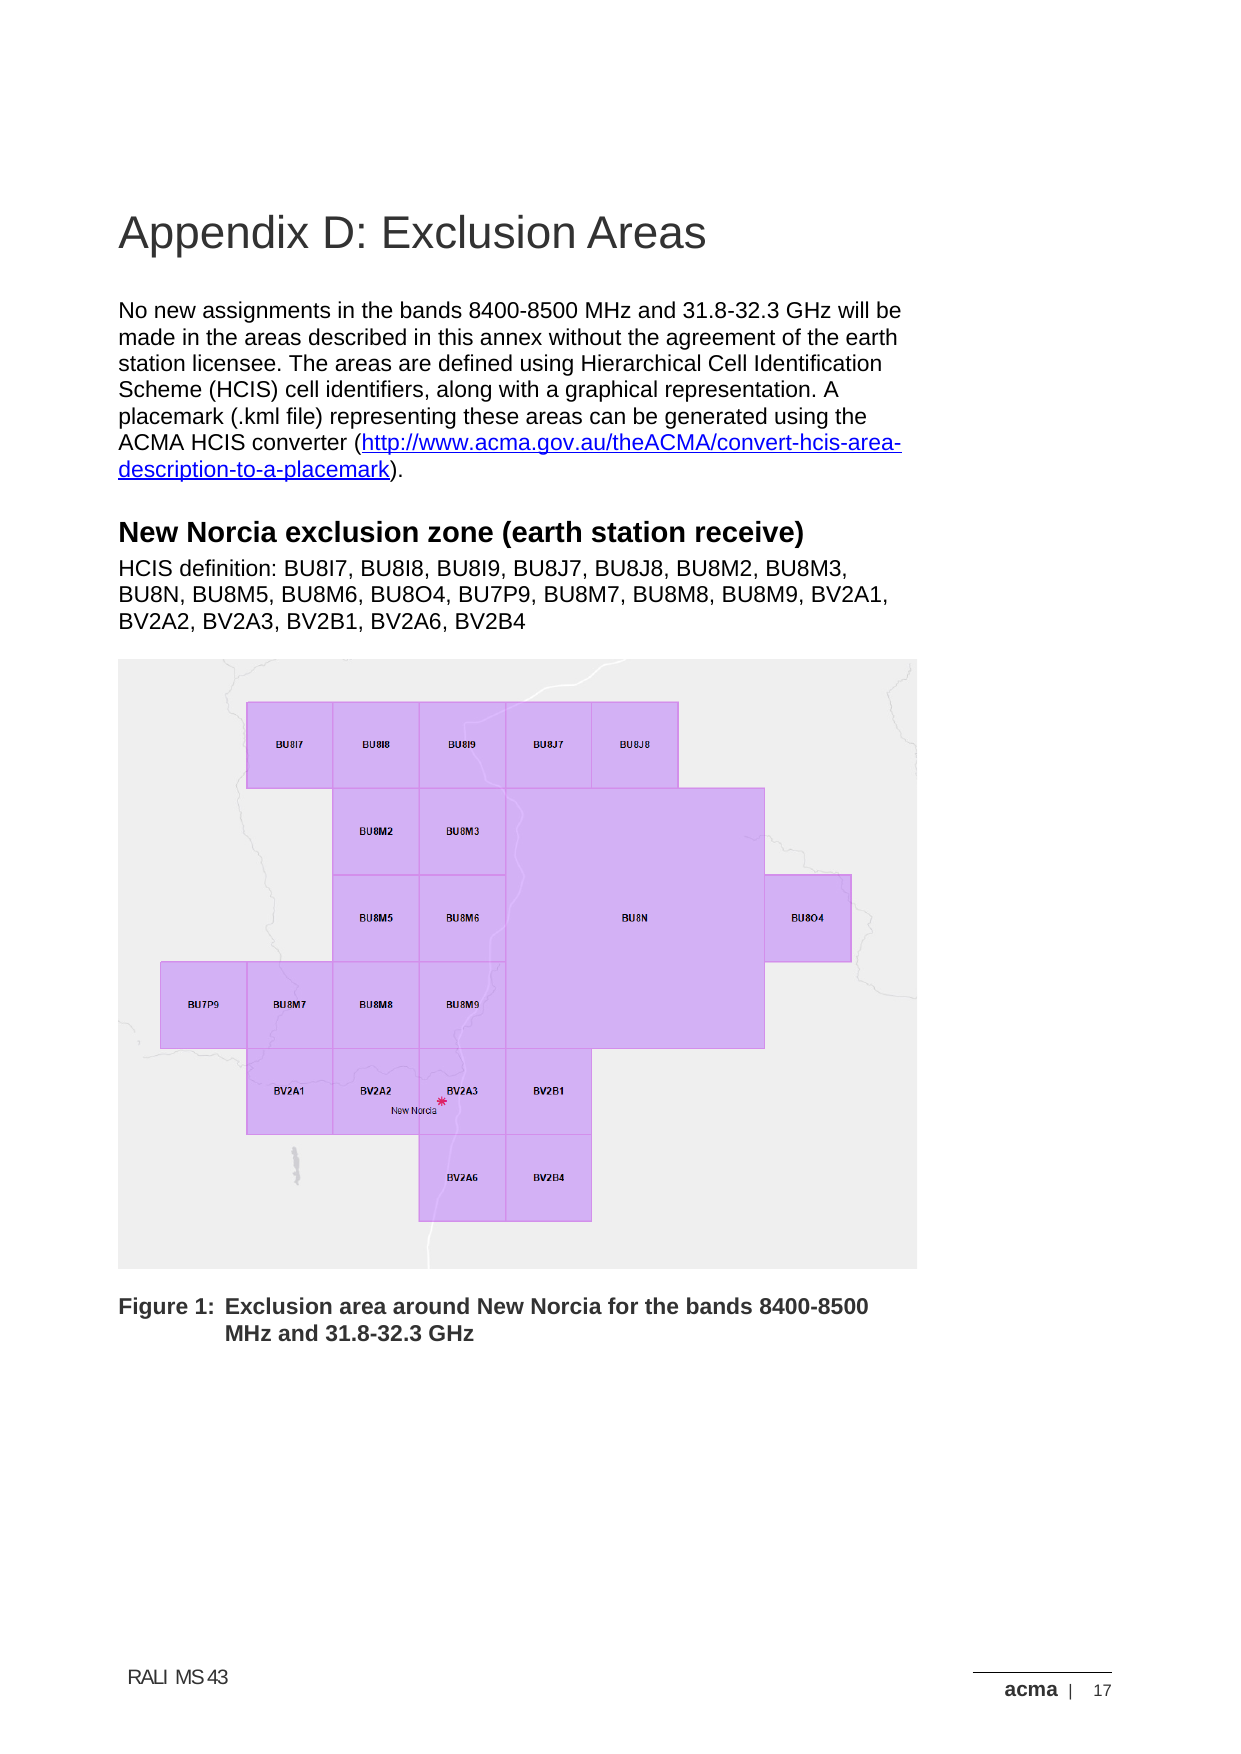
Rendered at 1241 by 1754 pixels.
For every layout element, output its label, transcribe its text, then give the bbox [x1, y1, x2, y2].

text No new assignments in the bands 8400-8500 MHz and 31.8-32.3 GHz will be made in the areas described in this annex without the agreement of the earth station licensee. The areas are defined using Hierarchical Cell Identification Scheme (HCIS) cell identifiers, along with a graphical representation. A placemark (.kml file) representing these areas can be generated using the ACMA HCIS converter (http://www.acma.gov.au/theACMA/convert-hcis-area-description-to-a-placemark). [118, 297, 917, 482]
text HCIS definition: BU8I7, BU8I8, BU8I9, BU8J7, BU8J8, BU8M2, BU8M3, BU8N, BU8M5, BU8M6, BU8O4, BU7P9, BU8M7, BU8M8, BU8M9, BV2A1, BV2A2, BV2A3, BV2B1, BV2A6, BV2B4 [118, 555, 917, 634]
subtitle New Norcia exclusion zone (earth station receive) [118, 515, 917, 549]
text Exclusion area around New Norcia for the bands 8400-8500 MHz and 31.8-32.3 GHz [118, 1293, 917, 1346]
subtitle Appendix D: Exclusion Areas [118, 203, 917, 260]
picture [118, 659, 918, 1269]
